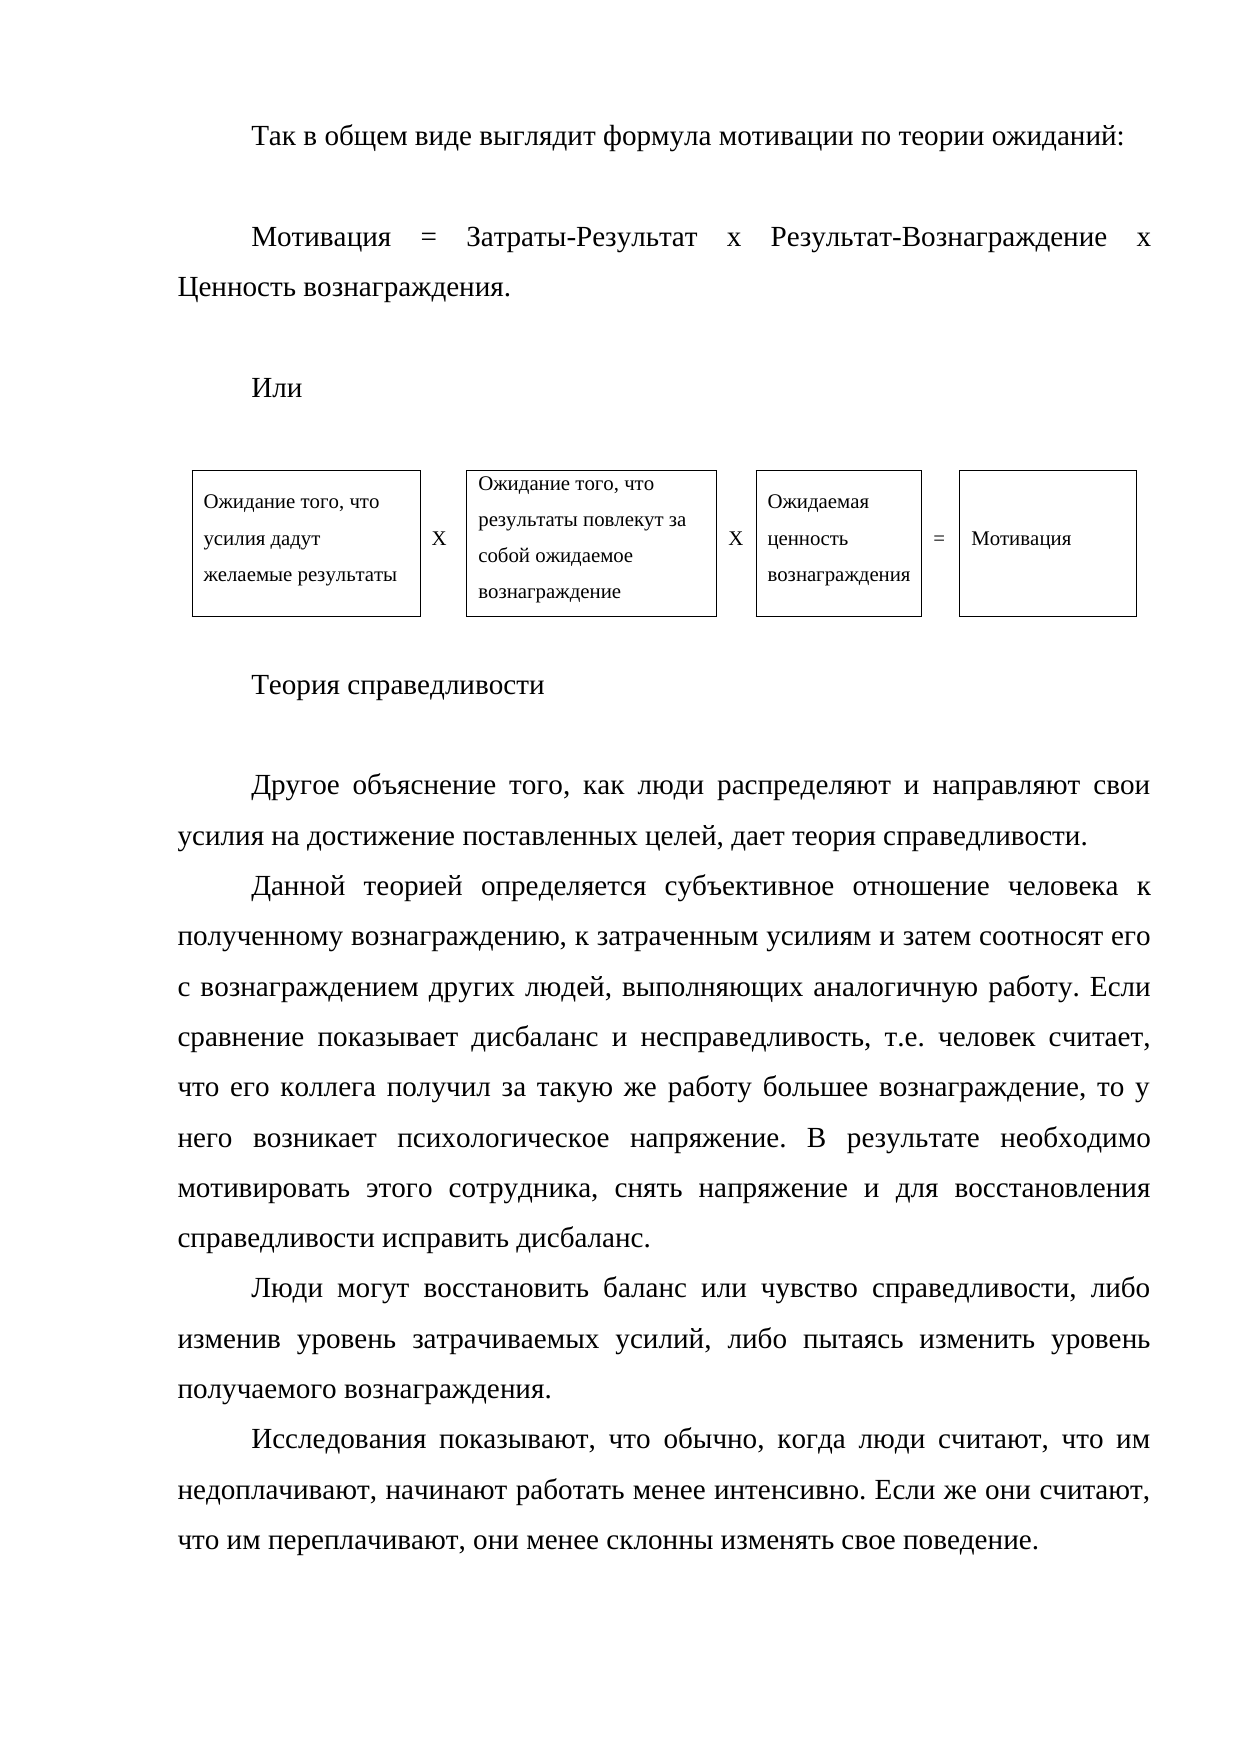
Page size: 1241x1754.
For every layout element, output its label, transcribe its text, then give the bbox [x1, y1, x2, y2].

text Так в общем виде выглядит формула мотивации по теории ожиданий: [177, 118, 1152, 152]
table_header Ожидание того, что результаты повлекут за собой ожидаемое вознаграждение [467, 471, 716, 616]
table_header = [922, 470, 959, 616]
text Мотивация = Затраты-Результат х Результат-Вознаграждение х Ценность вознаграждения. [177, 219, 1152, 303]
table_header Мотивация [960, 471, 1136, 616]
text Исследования показывают, что обычно, когда люди считают, что им недоплачивают, начинают работать менее интенсивно. Если же они считают, что им переплачивают, они менее склонны изменять свое поведение. [177, 1422, 1152, 1556]
table_header Ожидаемая ценность вознаграждения [757, 471, 921, 616]
text Другое объяснение того, как люди распределяют и направляют свои усилия на достижение поставленных целей, дает теория справедливости. [177, 767, 1152, 851]
table_header Ожидание того, что усилия дадут желаемые результаты [193, 471, 420, 616]
text Люди могут восстановить баланс или чувство справедливости, либо изменив уровень затрачиваемых усилий, либо пытаясь изменить уровень получаемого вознаграждения. [177, 1271, 1152, 1405]
subtitle Теория справедливости [177, 667, 1152, 700]
text Или [177, 370, 1152, 403]
table_header Х [421, 470, 466, 616]
table_header Х [717, 470, 756, 616]
text Данной теорией определяется субъективное отношение человека к полученному вознаграждению, к затраченным усилиям и затем соотносят его с вознаграждением других людей, выполняющих аналогичную работу. Если сравнение показывает дисбаланс и несправедливость, т.е. человек считает, что его коллега получил за такую же работу большее вознаграждение, то у него возникает психологическое напряжение. В результате необходимо мотивировать этого сотрудника, снять напряжение и для восстановления справедливости исправить дисбаланс. [177, 868, 1152, 1254]
